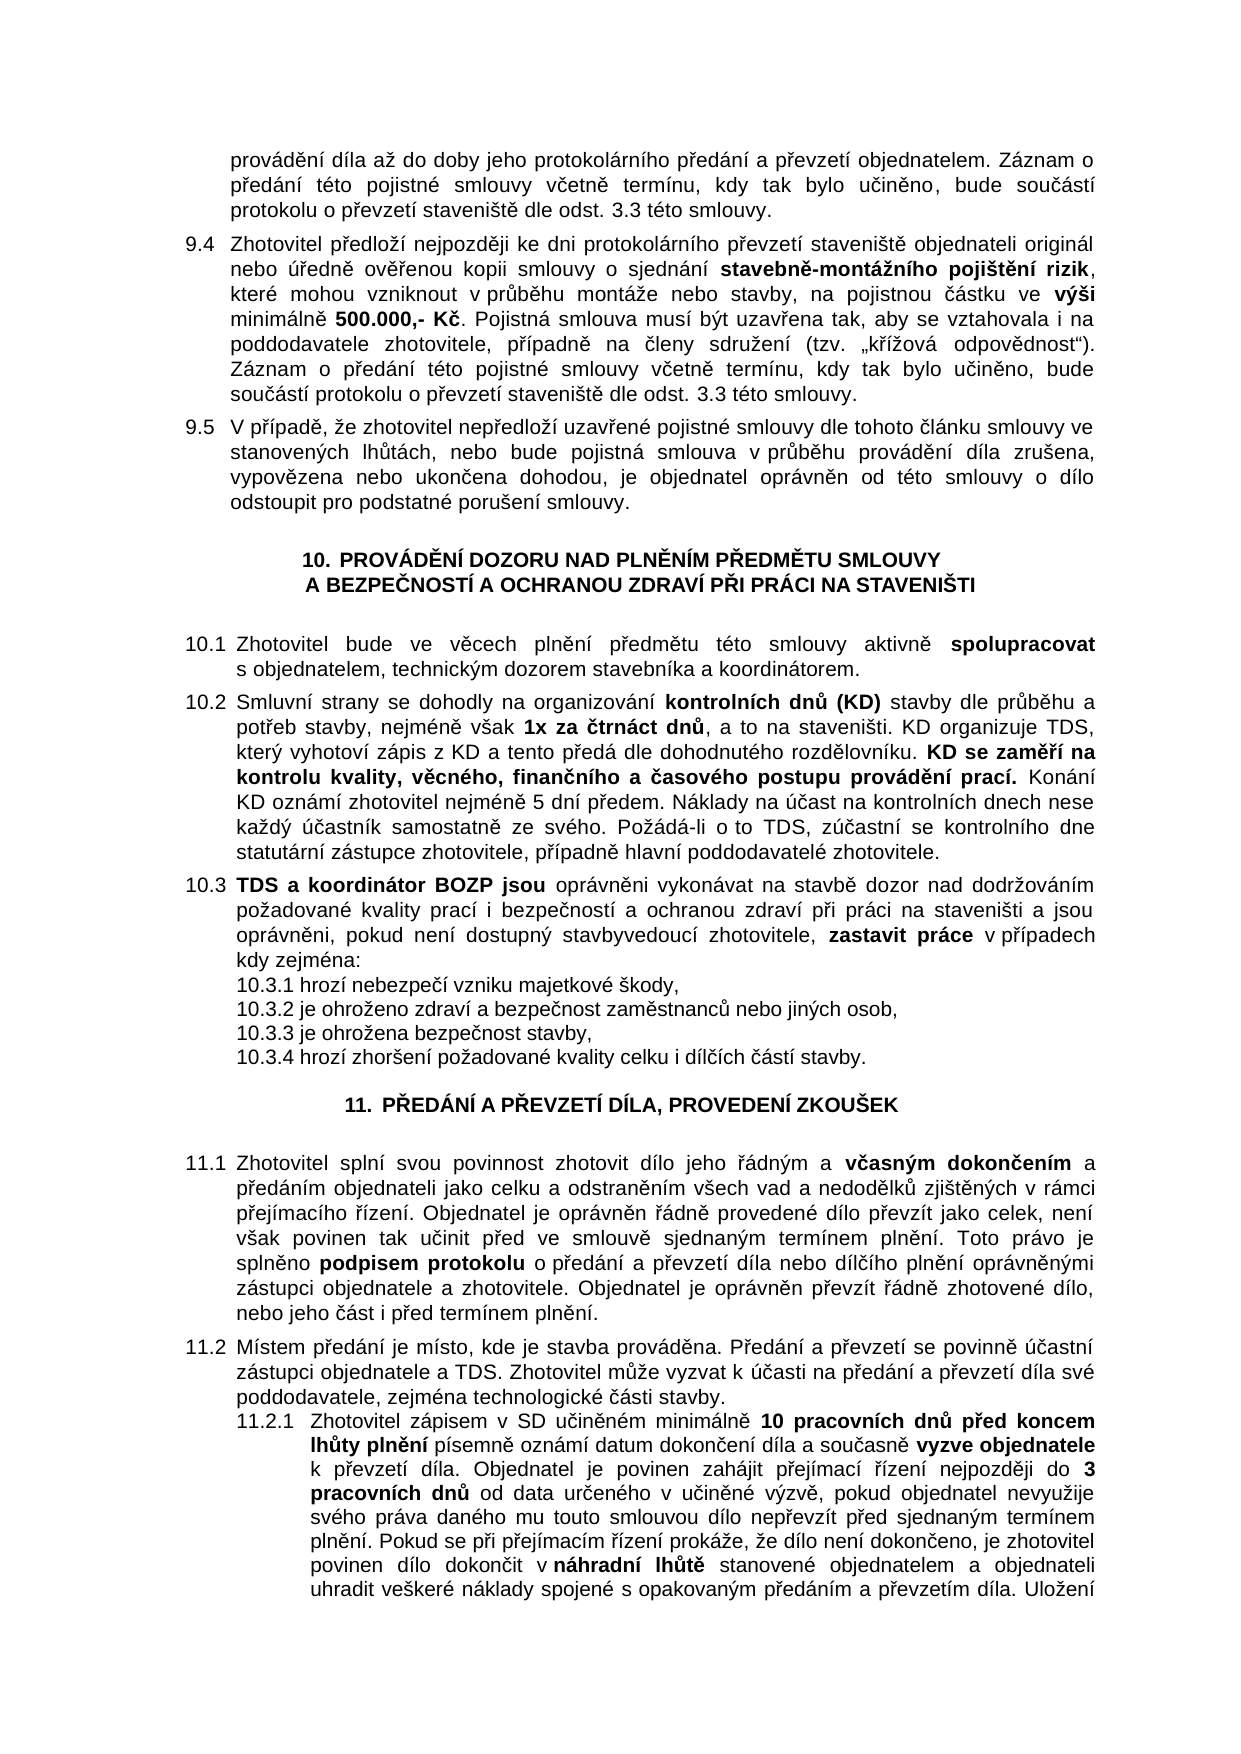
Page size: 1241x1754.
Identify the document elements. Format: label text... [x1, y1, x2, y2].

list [236, 1409, 1096, 1601]
list Zhotovitel předloží nejpozději ke dni protokolárního převzetí staveniště objednateli originál nebo úředně ověřenou kopii smlouvy o sjednání stavebně-montážního pojištění rizik, které mohou vzniknout v průběhu montáže nebo stavby, na pojistnou částku ve výši minimálně 500.000,- Kč. Pojistná smlouva musí být uzavřena tak, aby se vztahovala i na poddodavatele zhotovitele, případně na členy sdružení (tzv. „křížová odpovědnost“). Záznam o předání této pojistné smlouvy včetně termínu, kdy tak bylo učiněno, bude součástí protokolu o převzetí staveniště dle odst. 3.3 této smlouvy. [185, 231, 1096, 406]
text 10.3.1 hrozí nebezpečí vzniku majetkové škody, [223, 973, 1096, 997]
list Místem předání je místo, kde je stavba prováděna. Předání a převzetí se povinně účastní zástupci objednatele a TDS. Zhotovitel může vyzvat k účasti na předání a převzetí díla své poddodavatele, zejména technologické části stavby. [185, 1334, 1096, 1409]
list Zhotovitel bude ve věcech plnění předmětu této smlouvy aktivně spolupracovat s objednatelem, technickým dozorem stavebníka a koordinátorem. [185, 631, 1096, 681]
text 10.3.2 je ohroženo zdraví a bezpečnost zaměstnanců nebo jiných osob, [223, 997, 1096, 1021]
list TDS a koordinátor BOZP jsou oprávněni vykonávat na stavbě dozor nad dodržováním požadované kvality prací i bezpečností a ochranou zdraví při práci na staveništi a jsou oprávněni, pokud není dostupný stavbyvedoucí zhotovitele, zastavit práce v případech kdy zejména: [185, 873, 1096, 973]
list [185, 148, 1096, 223]
text 10.3.4 hrozí zhoršení požadované kvality celku i dílčích částí stavby. [223, 1044, 1096, 1068]
list PŘEDÁNÍ A PŘEVZETÍ DÍLA, PROVEDENÍ ZKOUŠEK [148, 1092, 1096, 1117]
text A BEZPEČNOSTÍ A OCHRANOU ZDRAVÍ PŘI PRÁCI NA STAVENIŠTI [185, 573, 1096, 598]
text 10.3.3 je ohrožena bezpečnost stavby, [223, 1021, 1096, 1044]
list Smluvní strany se dohodly na organizování kontrolních dnů (KD) stavby dle průběhu a potřeb stavby, nejméně však 1x za čtrnáct dnů, a to na staveništi. KD organizuje TDS, který vyhotoví zápis z KD a tento předá dle dohodnutého rozdělovníku. KD se zaměří na kontrolu kvality, věcného, finančního a časového postupu provádění prací. Konání KD oznámí zhotovitel nejméně 5 dní předem. Náklady na účast na kontrolních dnech nese každý účastník samostatně ze svého. Požádá-li o to TDS, zúčastní se kontrolního dne statutární zástupce zhotovitele, případně hlavní poddodavatelé zhotovitele. [185, 689, 1096, 864]
list Zhotovitel splní svou povinnost zhotovit dílo jeho řádným a včasným dokončením a předáním objednateli jako celku a odstraněním všech vad a nedodělků zjištěných v rámci přejímacího řízení. Objednatel je oprávněn řádně provedené dílo převzít jako celek, není však povinen tak učinit před ve smlouvě sjednaným termínem plnění. Toto právo je splněno podpisem protokolu o předání a převzetí díla nebo dílčího plnění oprávněnými zástupci objednatele a zhotovitele. Objednatel je oprávněn převzít řádně zhotovené dílo, nebo jeho část i před termínem plnění. [185, 1151, 1096, 1326]
list V případě, že zhotovitel nepředloží uzavřené pojistné smlouvy dle tohoto článku smlouvy ve stanovených lhůtách, nebo bude pojistná smlouva v průběhu provádění díla zrušena, vypovězena nebo ukončena dohodou, je objednatel oprávněn od této smlouvy o dílo odstoupit pro podstatné porušení smlouvy. [185, 414, 1096, 514]
list PROVÁDĚNÍ DOZORU NAD PLNĚNÍM PŘEDMĚTU SMLOUVY [148, 548, 1096, 573]
